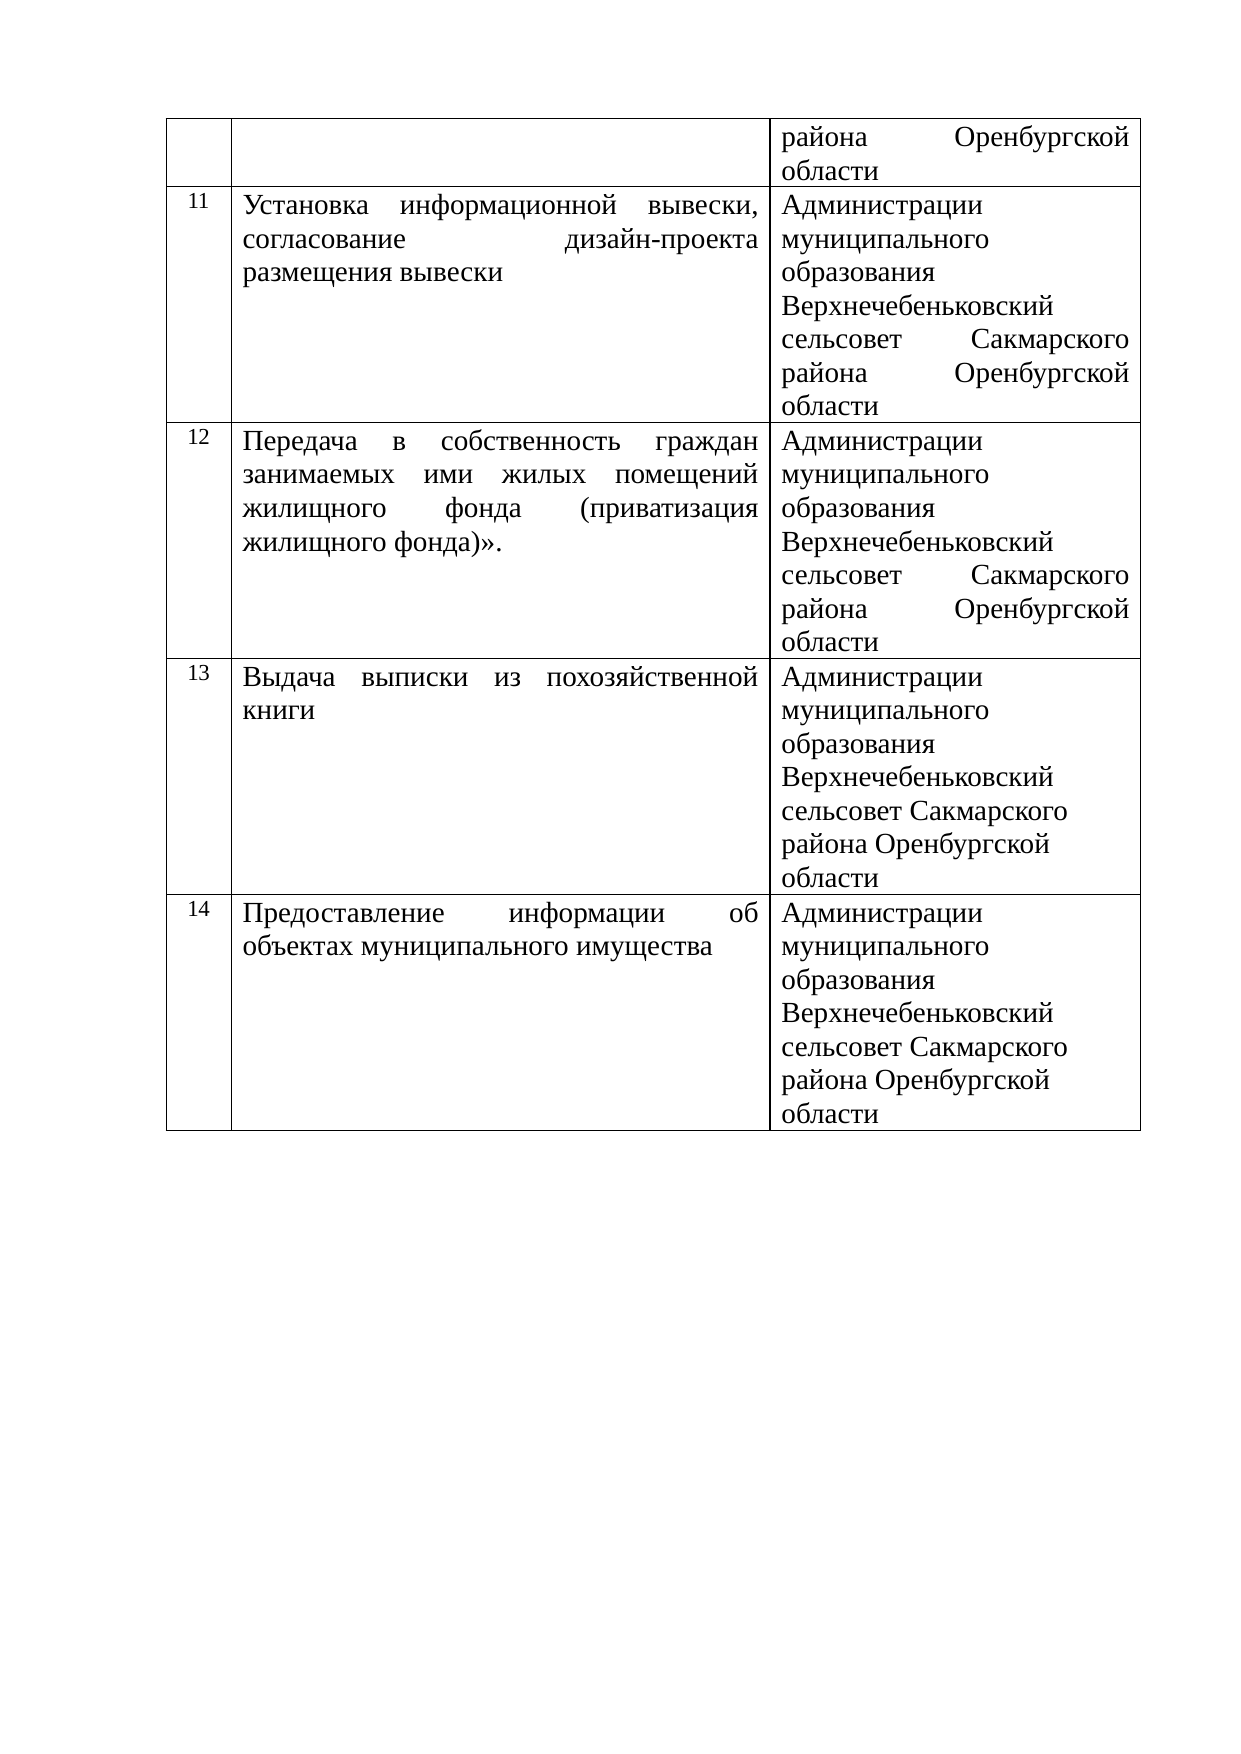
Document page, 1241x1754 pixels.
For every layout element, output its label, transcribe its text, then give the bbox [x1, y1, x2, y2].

table_cell 13 [167, 659, 231, 894]
table_cell Выдача выписки из похозяйственной книги [232, 659, 769, 894]
table_cell 11 [167, 187, 231, 422]
table_cell Администрации муниципального образования Верхнечебеньковский сельсовет Сакмарского района Оренбургской области [771, 895, 1140, 1129]
table_cell 12 [167, 423, 231, 658]
table_cell Передача в собственность граждан занимаемых ими жилых помещений жилищного фонда (приватизация жилищного фонда)». [232, 423, 769, 658]
table_cell Предоставление информации об объектах муниципального имущества [232, 895, 769, 1129]
table_cell 14 [167, 895, 231, 1129]
table_cell Администрации муниципального образования Верхнечебеньковский сельсовет Сакмарского района Оренбургской области [771, 187, 1140, 422]
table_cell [232, 119, 769, 186]
table_cell 10 [167, 119, 231, 186]
table_cell Администрации муниципального образования Верхнечебеньковский сельсовет Сакмарского района Оренбургской области [771, 659, 1140, 894]
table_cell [771, 119, 1140, 186]
table_cell Установка информационной вывески, согласование дизайн-проекта размещения вывески [232, 187, 769, 422]
table_cell Администрации муниципального образования Верхнечебеньковский сельсовет Сакмарского района Оренбургской области [771, 423, 1140, 658]
